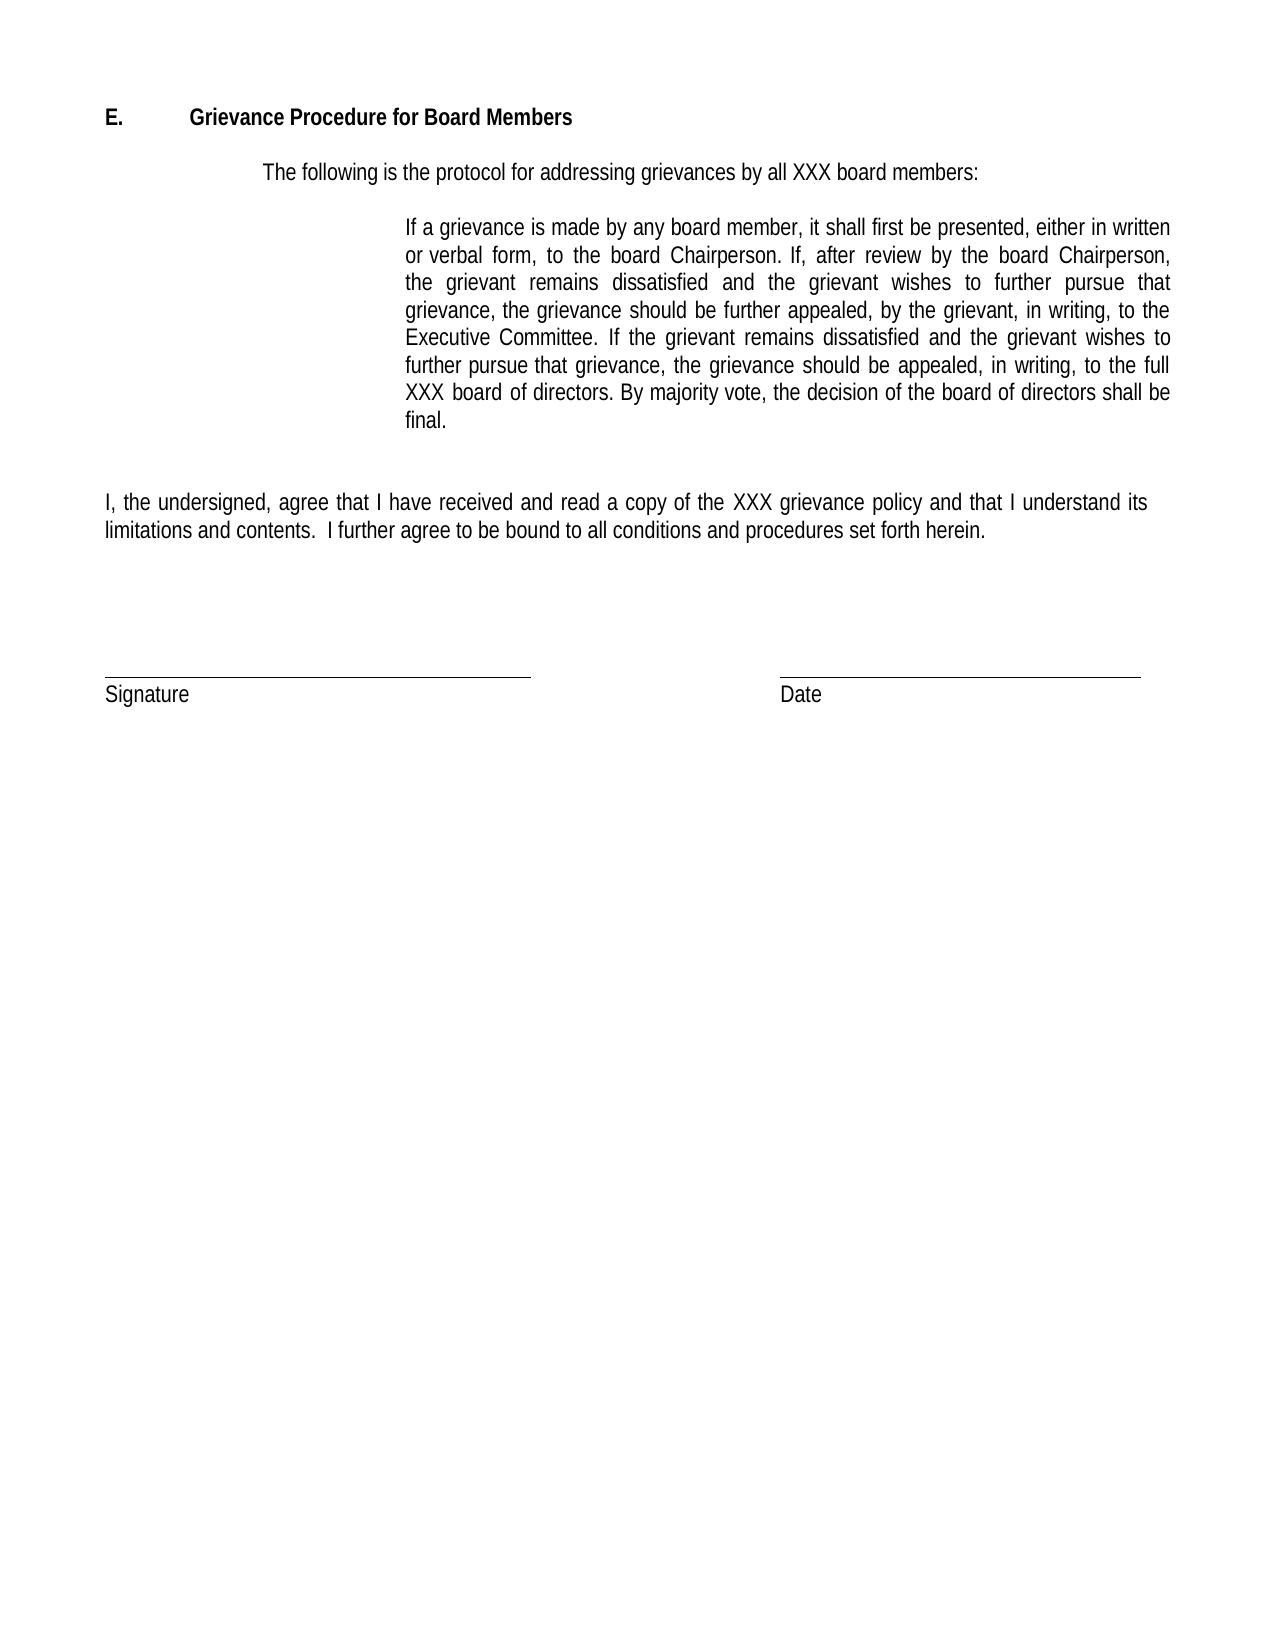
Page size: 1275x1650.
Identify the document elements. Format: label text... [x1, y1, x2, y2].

text If a grievance is made by any board member, it shall first be presented, either in written or verbal form, to the board Chairperson. If, after review by the board Chairperson, the grievant remains dissatisfied and the grievant wishes to further pursue that grievance, the grievance should be further appealed, by the grievant, in writing, to the Executive Committee. If the grievant remains dissatisfied and the grievant wishes to further pursue that grievance, the grievance should be appealed, in writing, to the full XXX board of directors. By majority vote, the decision of the board of directors shall be final. [405, 213, 1171, 433]
text The following is the protocol for addressing grievances by all XXX board members: [262, 158, 1170, 186]
text Signature Date [105, 681, 1181, 708]
text I, the undersigned, agree that I have received and read a copy of the XXX grievance policy and that I understand its limitations and contents. I further agree to be bound to all conditions and procedures set forth herein. [105, 488, 1169, 543]
list Grievance Procedure for Board Members [105, 103, 1181, 131]
